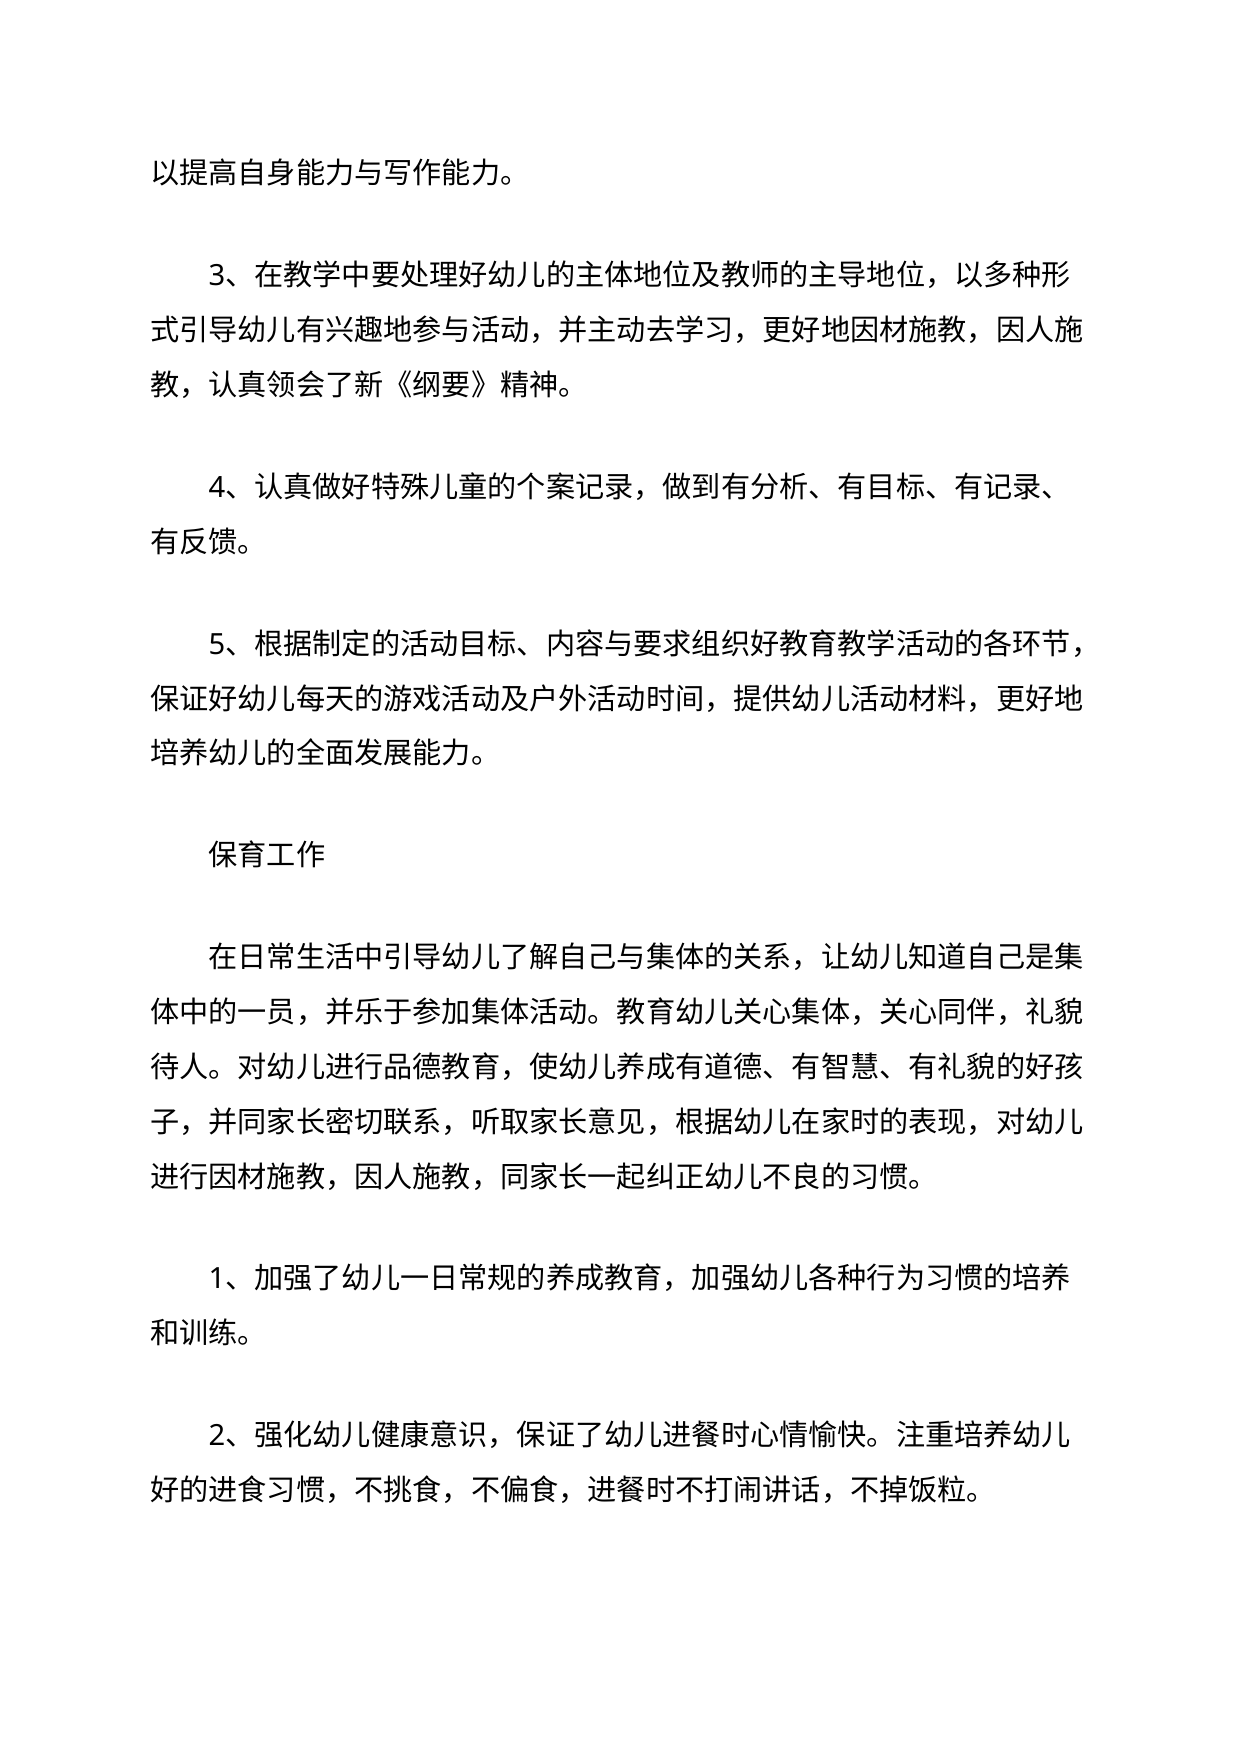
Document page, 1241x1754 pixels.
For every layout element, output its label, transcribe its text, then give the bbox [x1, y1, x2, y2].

text 3、在教学中要处理好幼儿的主体地位及教师的主导地位，以多种形式引导幼儿有兴趣地参与活动，并主动去学习，更好地因材施教，因人施教，认真领会了新《纲要》精神。 [150, 252, 1090, 404]
text 4、认真做好特殊儿童的个案记录，做到有分析、有目标、有记录、有反馈。 [150, 463, 1090, 561]
text 1、加强了幼儿一日常规的养成教育，加强幼儿各种行为习惯的培养和训练。 [150, 1255, 1090, 1352]
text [150, 150, 1090, 192]
text 5、根据制定的活动目标、内容与要求组织好教育教学活动的各环节，保证好幼儿每天的游戏活动及户外活动时间，提供幼儿活动材料，更好地培养幼儿的全面发展能力。 [150, 620, 1090, 772]
text 保育工作 [150, 832, 1090, 874]
text 在日常生活中引导幼儿了解自己与集体的关系，让幼儿知道自己是集体中的一员，并乐于参加集体活动。教育幼儿关心集体，关心同伴，礼貌待人。对幼儿进行品德教育，使幼儿养成有道德、有智慧、有礼貌的好孩子，并同家长密切联系，听取家长意见，根据幼儿在家时的表现，对幼儿进行因材施教，因人施教，同家长一起纠正幼儿不良的习惯。 [150, 934, 1090, 1196]
text 2、强化幼儿健康意识，保证了幼儿进餐时心情愉快。注重培养幼儿好的进食习惯，不挑食，不偏食，进餐时不打闹讲话，不掉饭粒。 [150, 1412, 1090, 1509]
